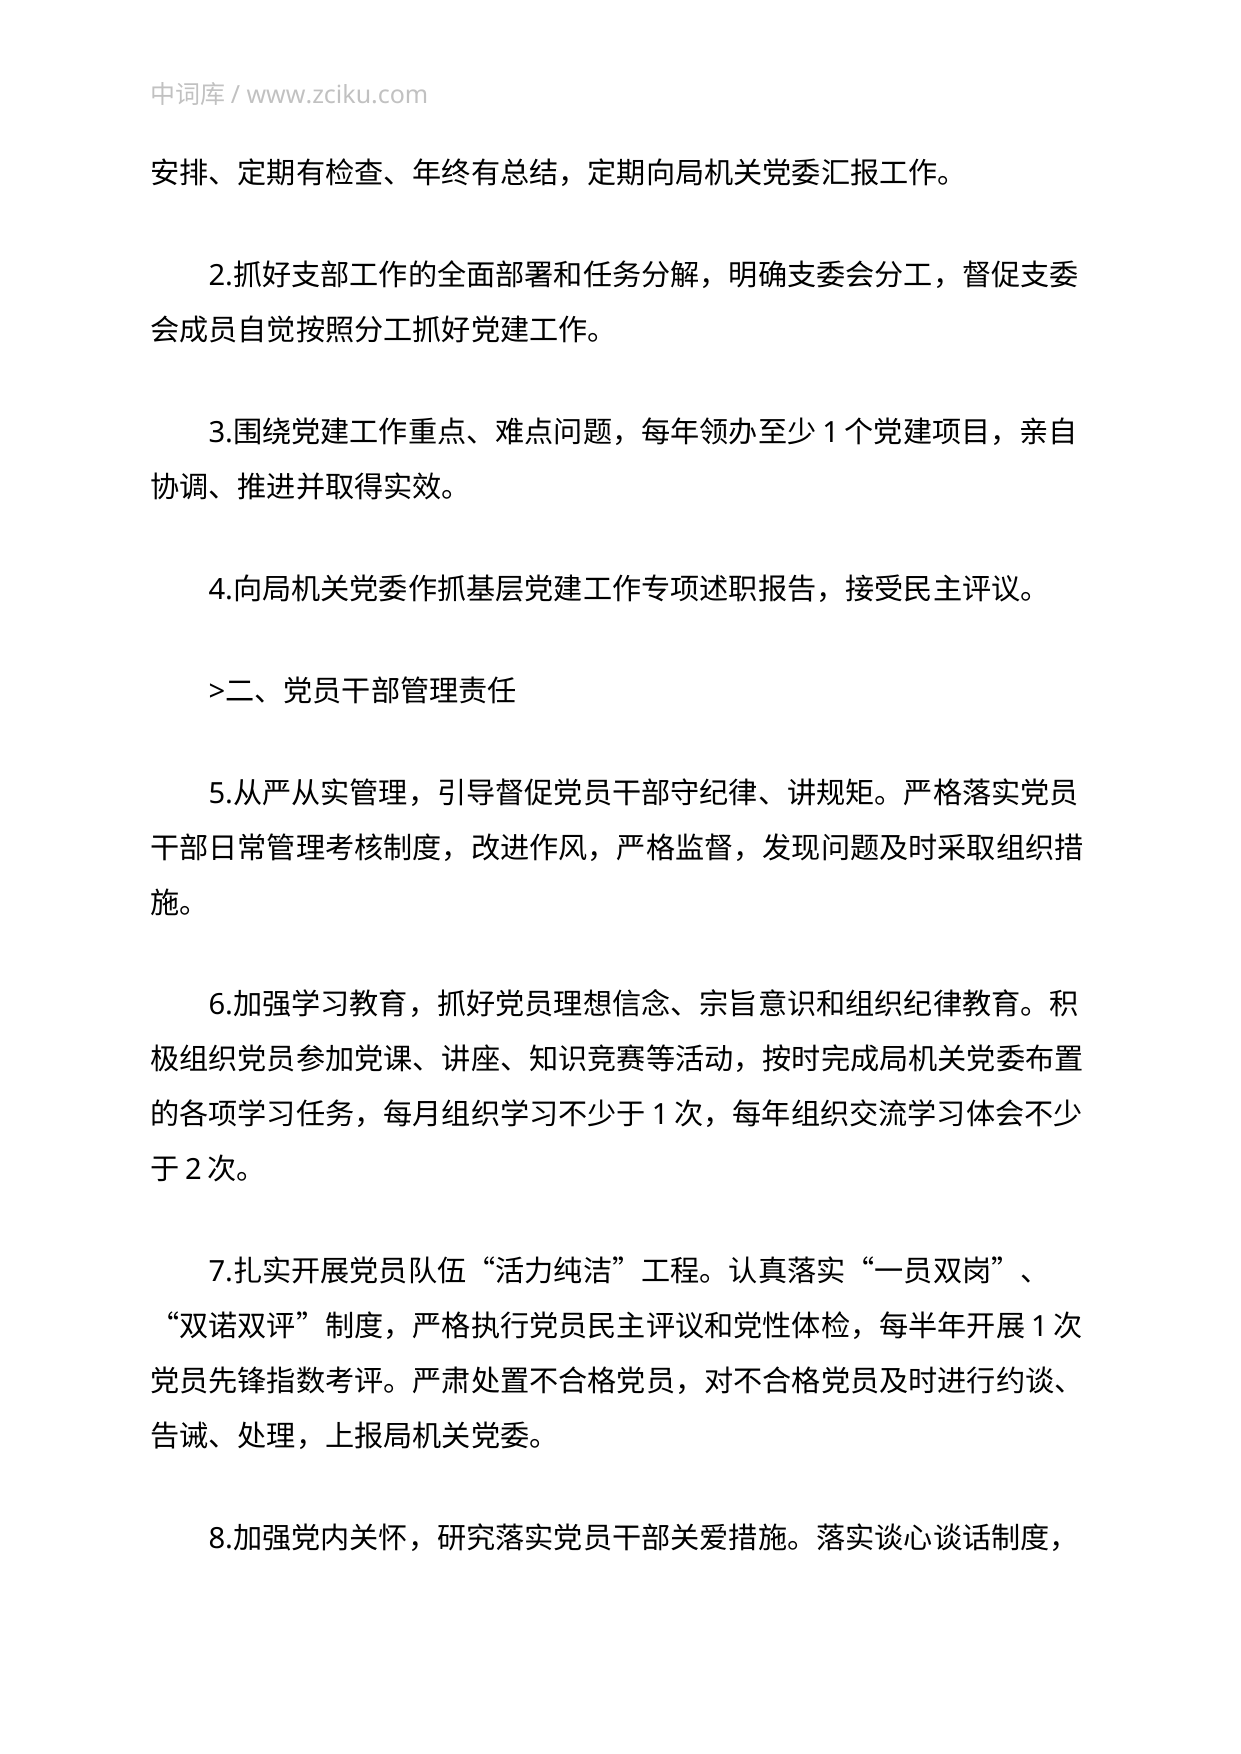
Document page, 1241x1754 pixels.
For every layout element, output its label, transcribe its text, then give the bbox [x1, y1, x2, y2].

text >二、党员干部管理责任 [150, 667, 1090, 710]
text 7.扎实开展党员队伍“活力纯洁”工程。认真落实“一员双岗”、“双诺双评”制度，严格执行党员民主评议和党性体检，每半年开展1次党员先锋指数考评。严肃处置不合格党员，对不合格党员及时进行约谈、告诫、处理，上报局机关党委。 [150, 1248, 1090, 1455]
text 2.抓好支部工作的全面部署和任务分解，明确支委会分工，督促支委会成员自觉按照分工抓好党建工作。 [150, 252, 1090, 349]
text 3.围绕党建工作重点、难点问题，每年领办至少1个党建项目，亲自协调、推进并取得实效。 [150, 408, 1090, 506]
text 4.向局机关党委作抓基层党建工作专项述职报告，接受民主评议。 [150, 565, 1090, 608]
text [150, 1514, 1090, 1557]
text 6.加强学习教育，抓好党员理想信念、宗旨意识和组织纪律教育。积极组织党员参加党课、讲座、知识竞赛等活动，按时完成局机关党委布置的各项学习任务，每月组织学习不少于1次，每年组织交流学习体会不少于2次。 [150, 981, 1090, 1188]
text 5.从严从实管理，引导督促党员干部守纪律、讲规矩。严格落实党员干部日常管理考核制度，改进作风，严格监督，发现问题及时采取组织措施。 [150, 769, 1090, 921]
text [150, 150, 1090, 192]
